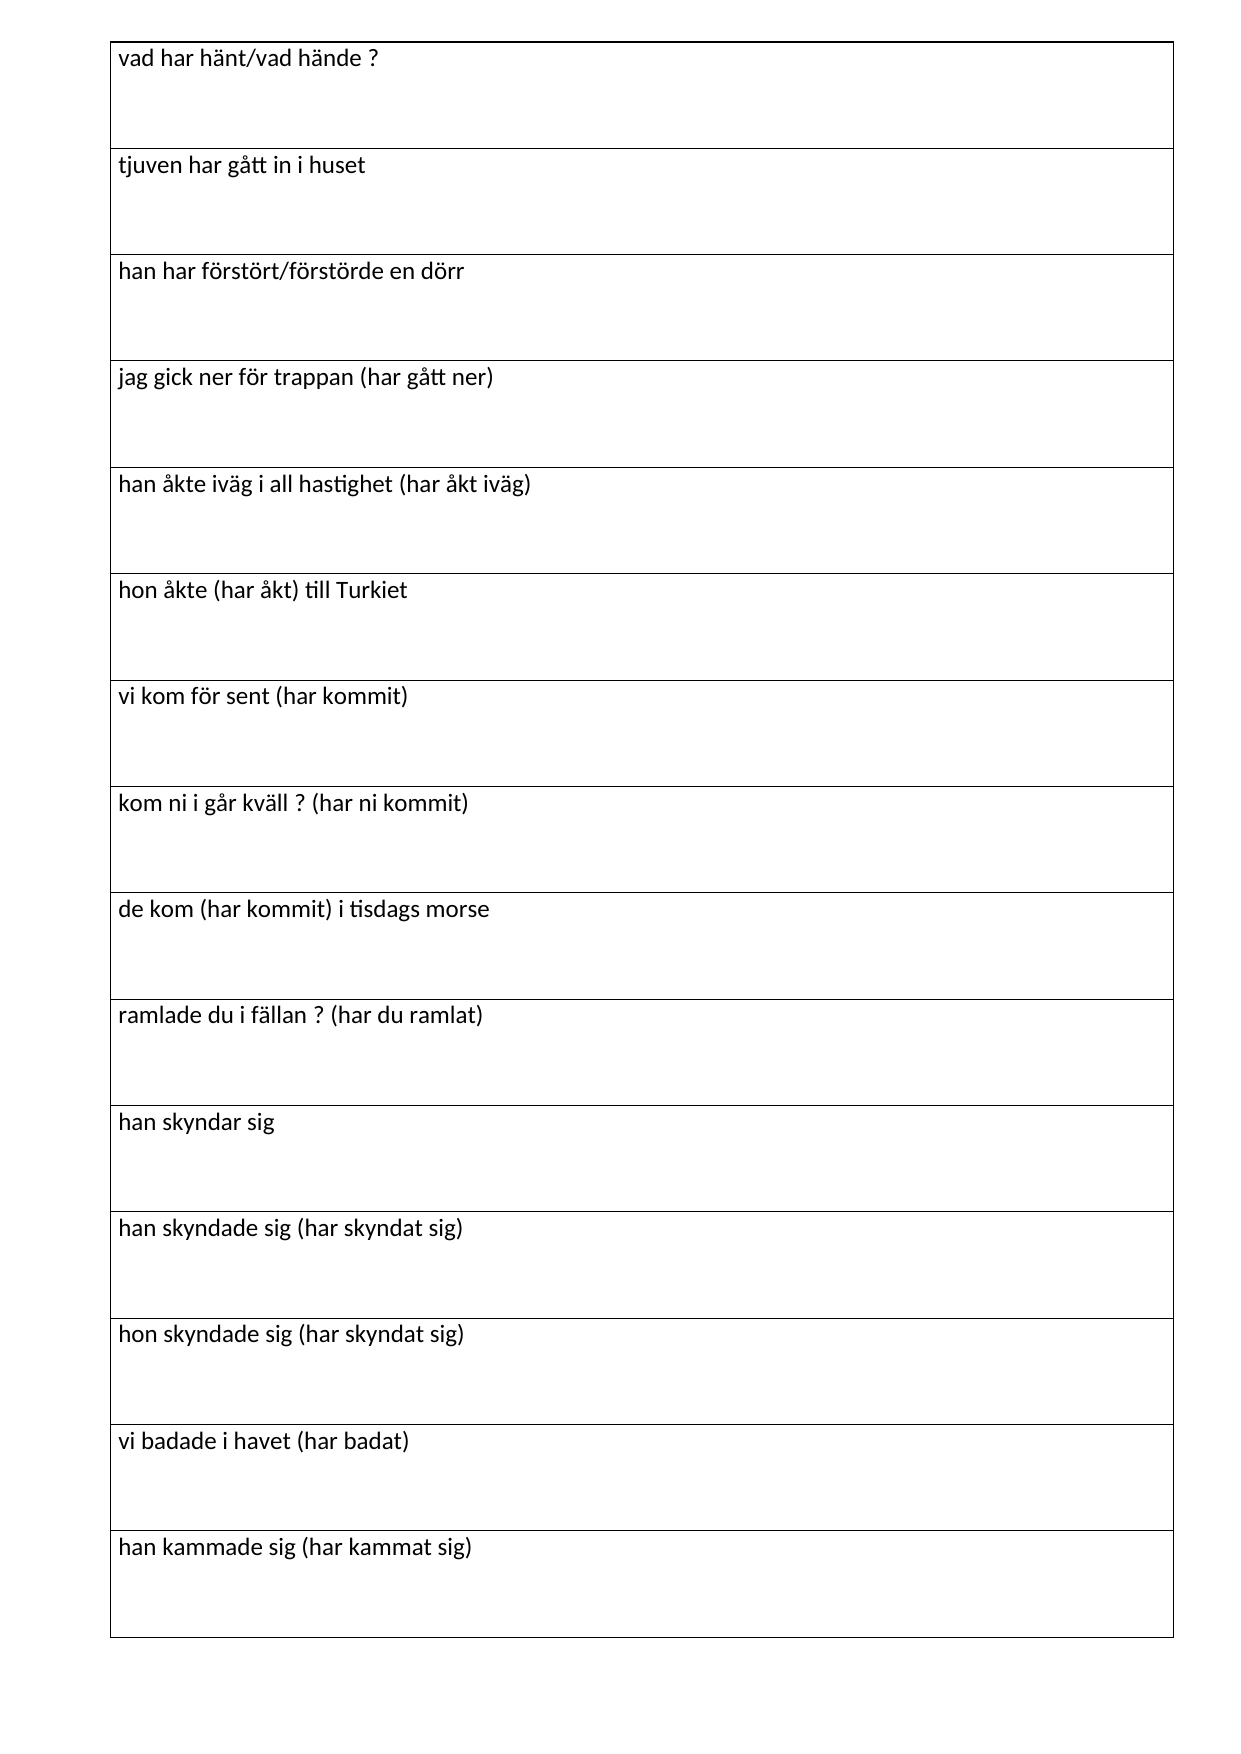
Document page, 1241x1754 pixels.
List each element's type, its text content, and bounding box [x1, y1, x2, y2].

table_cell [881, 1319, 1173, 1424]
table_cell [881, 1531, 1173, 1637]
table_cell ramlade du i fällan ? (har du ramlat) [111, 1000, 881, 1105]
table_cell [881, 574, 1173, 679]
table_cell vi badade i havet (har badat) [111, 1425, 881, 1530]
table_cell [881, 1106, 1173, 1211]
table_cell de kom (har kommit) i tisdags morse [111, 893, 881, 998]
table_cell vad har hänt/vad hände ? [111, 43, 881, 148]
table_cell jag gick ner för trappan (har gått ner) [111, 361, 881, 467]
table_cell hon skyndade sig (har skyndat sig) [111, 1319, 881, 1424]
table_cell [881, 787, 1173, 892]
table_cell vi kom för sent (har kommit) [111, 681, 881, 786]
table_cell [881, 1425, 1173, 1530]
table_cell [881, 468, 1173, 573]
table_cell han skyndade sig (har skyndat sig) [111, 1212, 881, 1318]
table_cell [881, 893, 1173, 998]
table_cell kom ni i går kväll ? (har ni kommit) [111, 787, 881, 892]
table_cell han kammade sig (har kammat sig) [111, 1531, 881, 1637]
table_cell [881, 149, 1173, 254]
table_cell [881, 681, 1173, 786]
table_cell [881, 255, 1173, 360]
table_cell tjuven har gått in i huset [111, 149, 881, 254]
table_cell [881, 1212, 1173, 1318]
table_cell [881, 361, 1173, 467]
table_cell [881, 43, 1173, 148]
table_cell [881, 1000, 1173, 1105]
table_cell han åkte iväg i all hastighet (har åkt iväg) [111, 468, 881, 573]
table_cell han skyndar sig [111, 1106, 881, 1211]
table_cell hon åkte (har åkt) till Turkiet [111, 574, 881, 679]
table_cell han har förstört/förstörde en dörr [111, 255, 881, 360]
